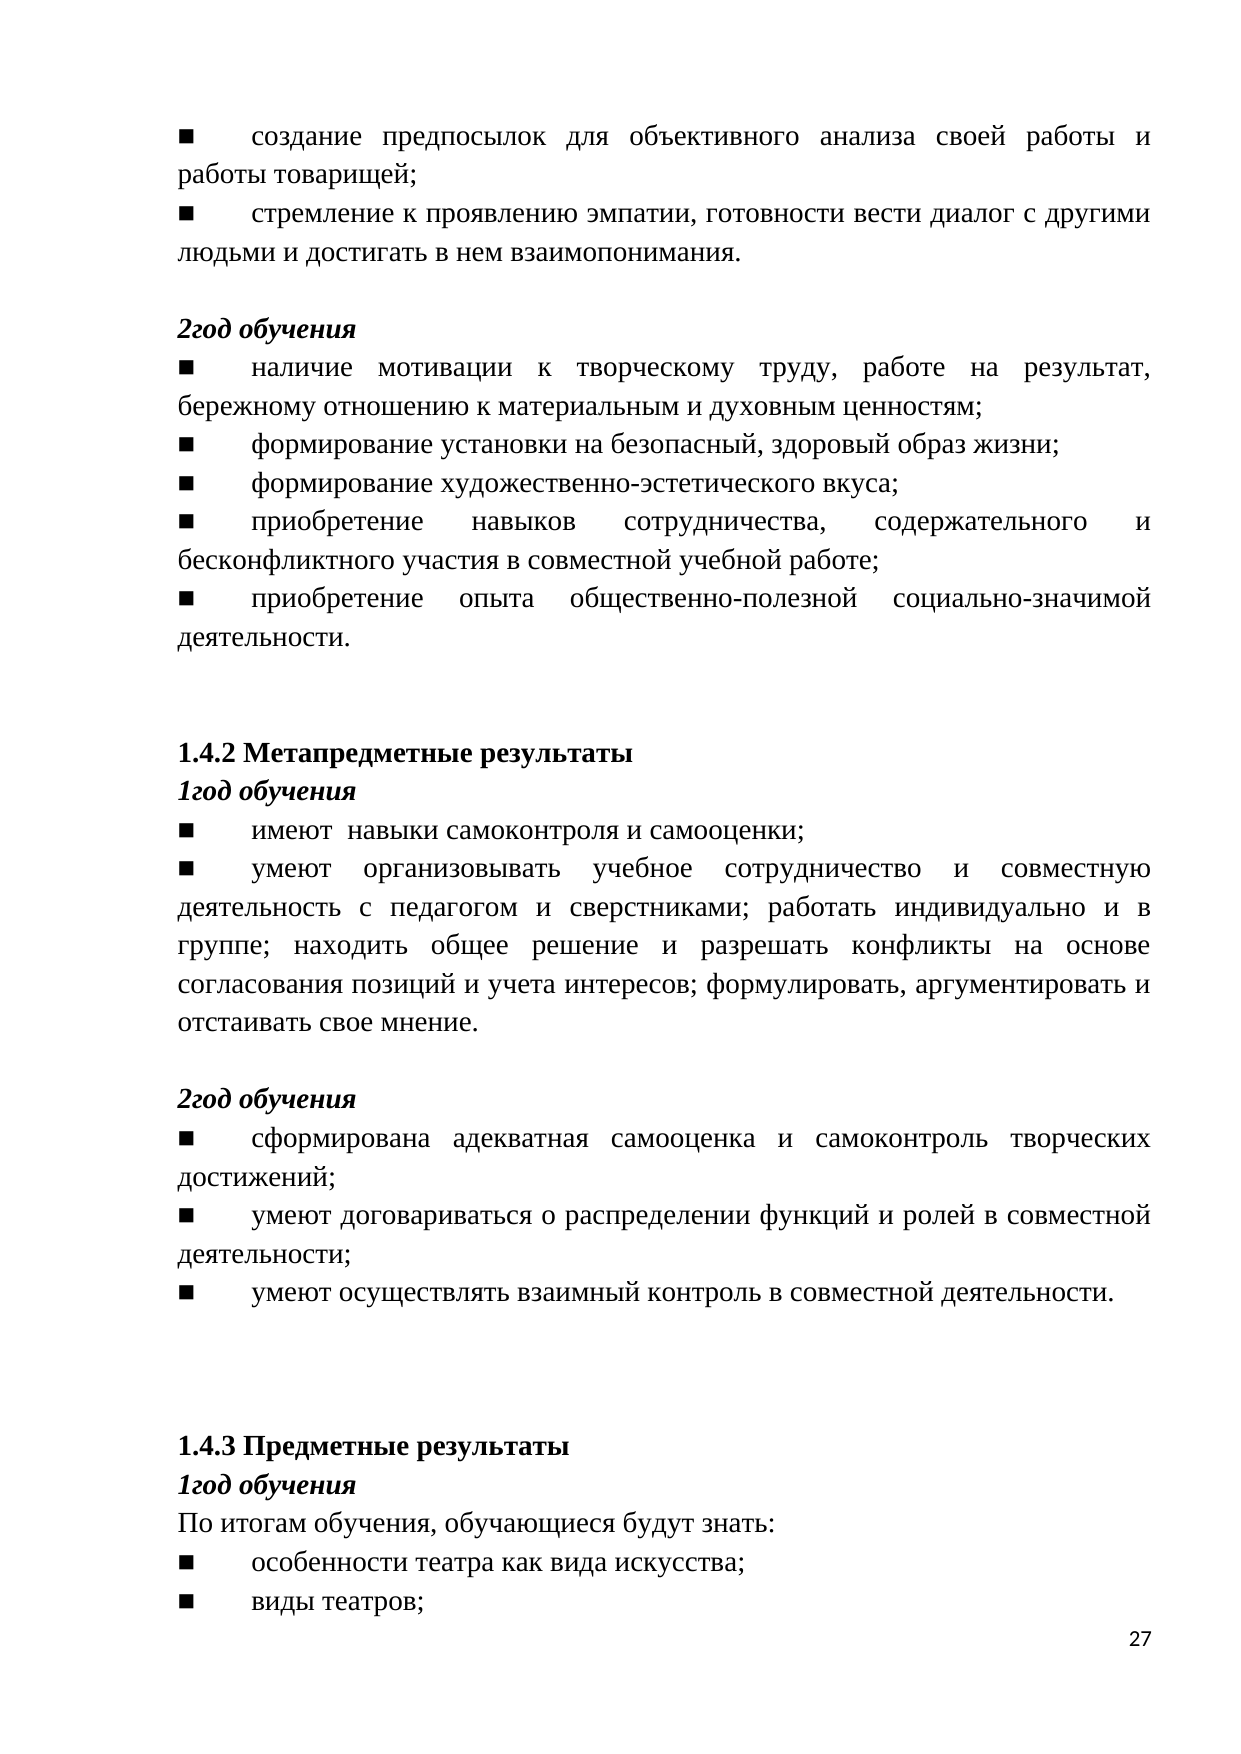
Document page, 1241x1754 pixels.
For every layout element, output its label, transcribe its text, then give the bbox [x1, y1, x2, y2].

text По итогам обучения, обучающиеся будут знать: [177, 1506, 1152, 1539]
text ■ умеют организовывать учебное сотрудничество и совместную деятельность с педагогом и сверстниками; работать индивидуально и в группе; находить общее решение и разрешать конфликты на основе согласования позиций и учета интересов; формулировать, аргументировать и отстаивать свое мнение. [177, 850, 1152, 1038]
text ■ имеют навыки самоконтроля и самооценки; [177, 812, 1152, 845]
text 1год обучения [177, 773, 1152, 807]
text ■ виды театров; [177, 1583, 1152, 1616]
text ■ создание предпосылок для объективного анализа своей работы и работы товарищей; [177, 118, 1152, 190]
text 1год обучения [177, 1467, 1152, 1501]
text ■ приобретение навыков сотрудничества, содержательного и бесконфликтного участия в совместной учебной работе; [177, 503, 1152, 576]
text ■ сформирована адекватная самооценка и самоконтроль творческих достижений; [177, 1120, 1152, 1192]
text 2год обучения [177, 1082, 1152, 1115]
text ■ особенности театра как вида искусства; [177, 1544, 1152, 1578]
text ■ формирование художественно-эстетического вкуса; [177, 465, 1152, 498]
text 2год обучения [177, 311, 1152, 344]
text 1.4.3 Предметные результаты [177, 1428, 1152, 1462]
text ■ умеют осуществлять взаимный контроль в совместной деятельности. [177, 1274, 1152, 1308]
text 1.4.2 Метапредметные результаты [177, 735, 1152, 768]
text ■ умеют договариваться о распределении функций и ролей в совместной деятельности; [177, 1197, 1152, 1269]
text ■ стремление к проявлению эмпатии, готовности вести диалог с другими людьми и достигать в нем взаимопонимания. [177, 195, 1152, 267]
text ■ приобретение опыта общественно-полезной социально-значимой деятельности. [177, 581, 1152, 653]
text ■ формирование установки на безопасный, здоровый образ жизни; [177, 426, 1152, 460]
text ■ наличие мотивации к творческому труду, работе на результат, бережному отношению к материальным и духовным ценностям; [177, 349, 1152, 421]
